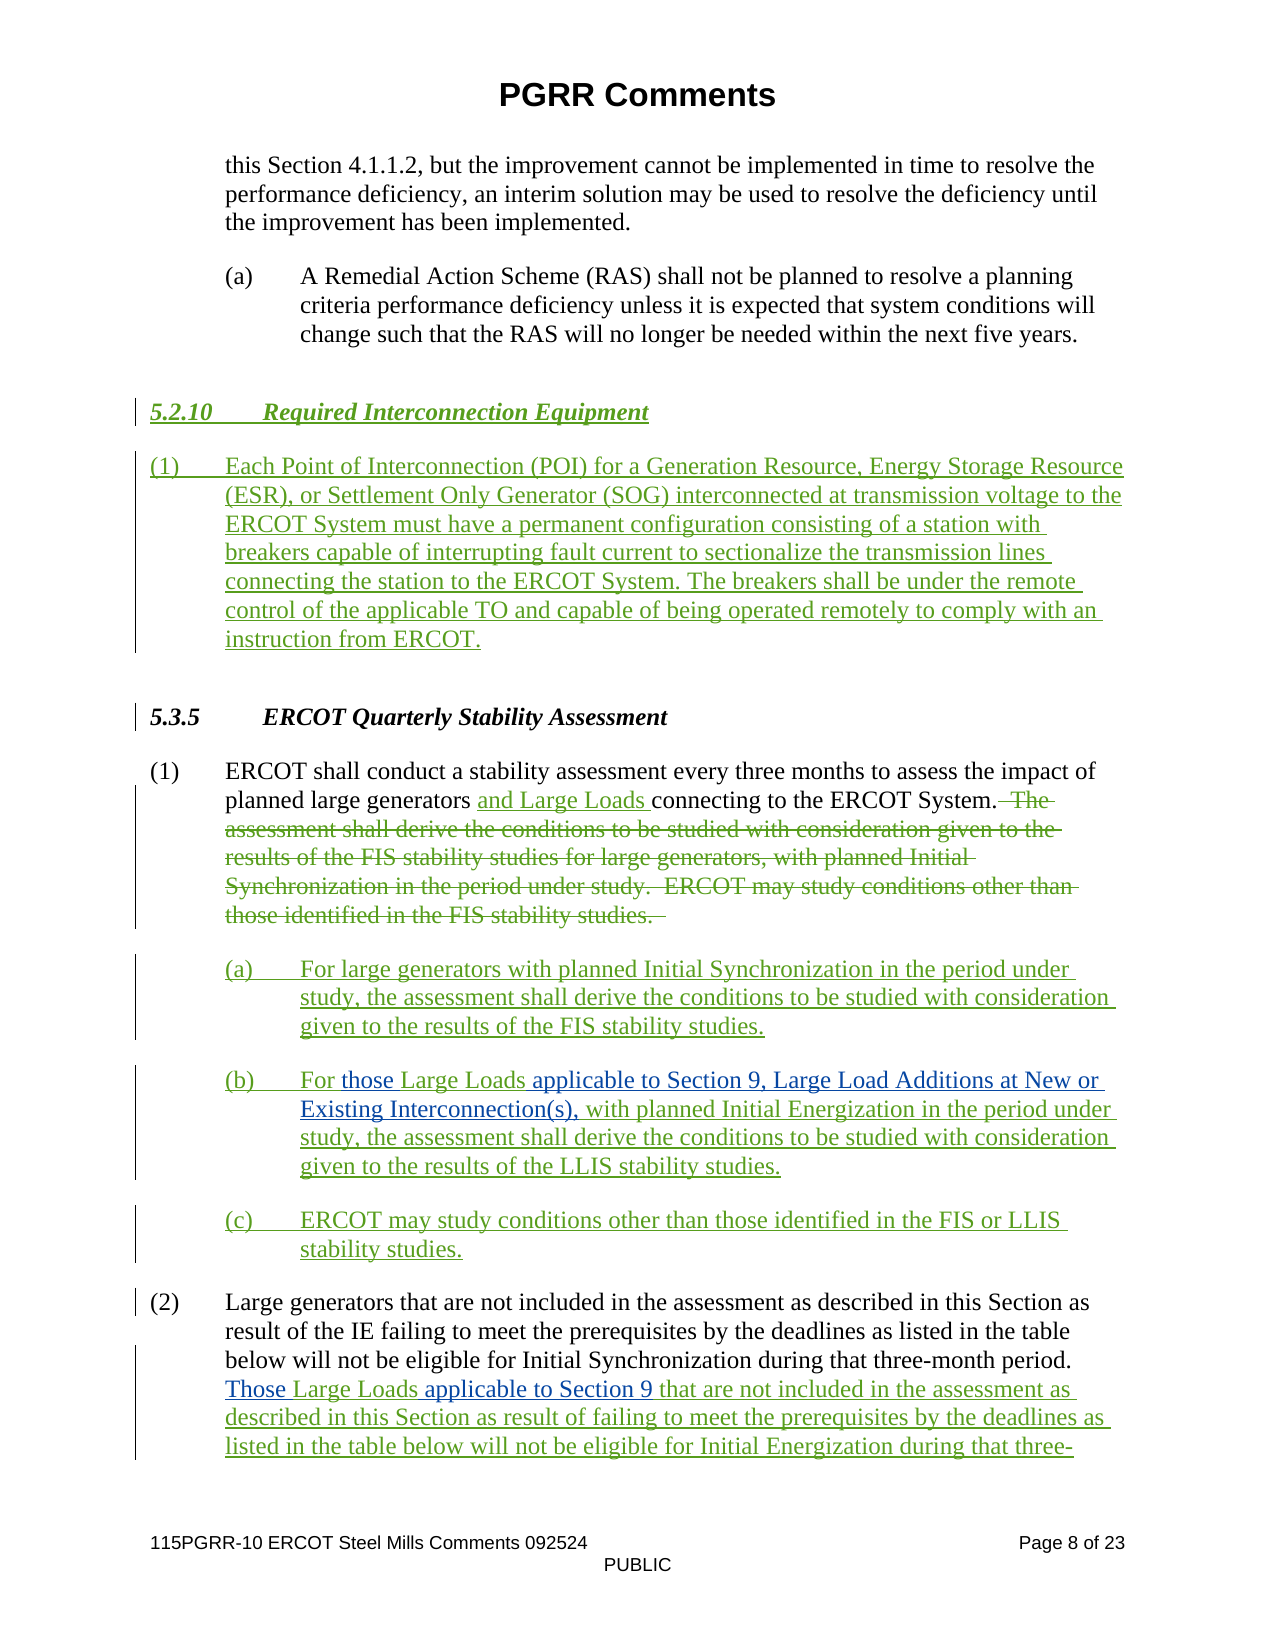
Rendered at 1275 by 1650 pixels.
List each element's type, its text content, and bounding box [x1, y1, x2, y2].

text 5.3.5 ERCOT Quarterly Stability Assessment [150, 702, 1125, 731]
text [150, 150, 1125, 236]
text (1) ERCOT shall conduct a stability assessment every three months to assess the impact of planned large generators connecting to the ERCOT System. [150, 756, 1125, 929]
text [150, 1287, 1125, 1460]
text (a) A Remedial Action Scheme (RAS) shall not be planned to resolve a planning criteria performance deficiency unless it is expected that system conditions will change such that the RAS will no longer be needed within the next five years. [225, 261, 1125, 347]
